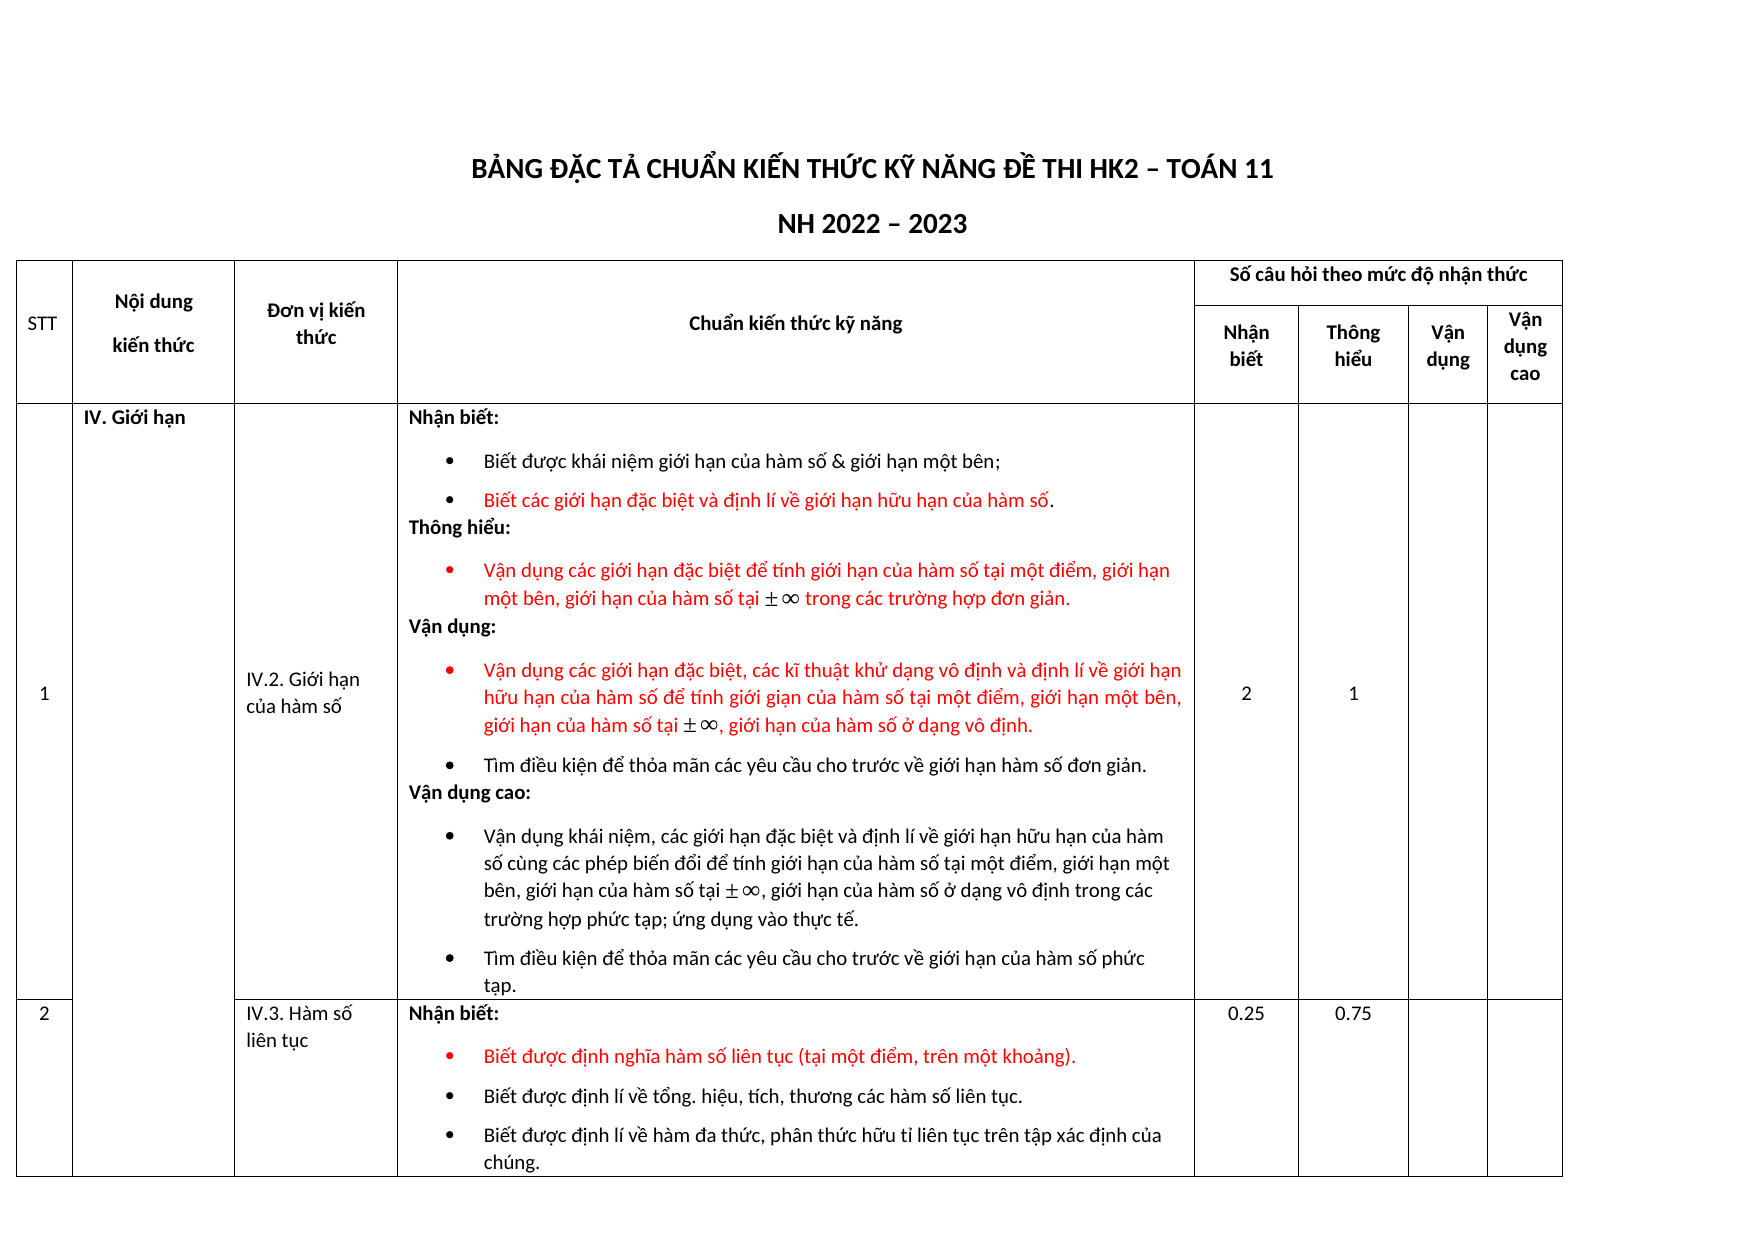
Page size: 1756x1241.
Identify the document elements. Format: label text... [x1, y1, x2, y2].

table_cell [1409, 1000, 1487, 1176]
text BẢNG ĐẶC TẢ CHUẨN KIẾN THỨC KỸ NĂNG ĐỀ THI HK2 – TOÁN 11 [84, 150, 1661, 186]
table_cell Vận dụng [1409, 306, 1487, 403]
table_cell Nhận biết [1195, 306, 1298, 403]
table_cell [235, 1000, 397, 1176]
table_cell 1 [17, 404, 72, 999]
text NH 2022 – 2023 [84, 205, 1661, 241]
table_cell 1 [1299, 404, 1408, 999]
table_header STT [17, 261, 72, 403]
table_cell [1488, 1000, 1562, 1176]
table_cell IV.2. Giới hạn của hàm số [235, 404, 397, 999]
table_header Chuẩn kiến thức kỹ năng [398, 261, 1194, 403]
table_cell Thông hiểu [1299, 306, 1408, 403]
table_cell [1409, 404, 1487, 999]
table_cell 2 [1195, 404, 1298, 999]
table_header Nội dung kiến thức [73, 261, 234, 403]
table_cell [398, 1000, 1194, 1176]
table_cell IV. Giới hạn [73, 404, 234, 1176]
table_cell 0.25 [1195, 1000, 1298, 1176]
table_header Đơn vị kiến thức [235, 261, 397, 403]
table_cell Vận dụng cao [1488, 306, 1562, 403]
table_cell [1488, 404, 1562, 999]
table_cell Nhận biết: Biết được khái niệm giới hạn của hàm số & giới hạn một bên; Biết các giới hạn đặc biệt và định lí về giới hạn hữu hạn của hàm số. Thông hiểu: Vận dụng các giới hạn đặc biệt để tính giới hạn của hàm số tại một điểm, giới hạn một bên, giới hạn của hàm số tại trong các trường hợp đơn giản. Vận dụng: Vận dụng các giới hạn đặc biệt, các kĩ thuật khử dạng vô định và định lí về giới hạn hữu hạn của hàm số để tính giới giạn của hàm số tại một điểm, giới hạn một bên, giới hạn của hàm số tại , giới hạn của hàm số ở dạng vô định. Tìm điều kiện để thỏa mãn các yêu cầu cho trước về giới hạn hàm số đơn giản. Vận dụng cao: Vận dụng khái niệm, các giới hạn đặc biệt và định lí về giới hạn hữu hạn của hàm số cùng các phép biến đổi để tính giới hạn của hàm số tại một điểm, giới hạn một bên, giới hạn của hàm số tại , giới hạn của hàm số ở dạng vô định trong các trường hợp phức tạp; ứng dụng vào thực tế. Tìm điều kiện để thỏa mãn các yêu cầu cho trước về giới hạn của hàm số phức tạp. [398, 404, 1194, 999]
table_cell 0.75 [1299, 1000, 1408, 1176]
table_cell 2 [17, 1000, 72, 1176]
table_header Số câu hỏi theo mức độ nhận thức [1195, 261, 1562, 305]
